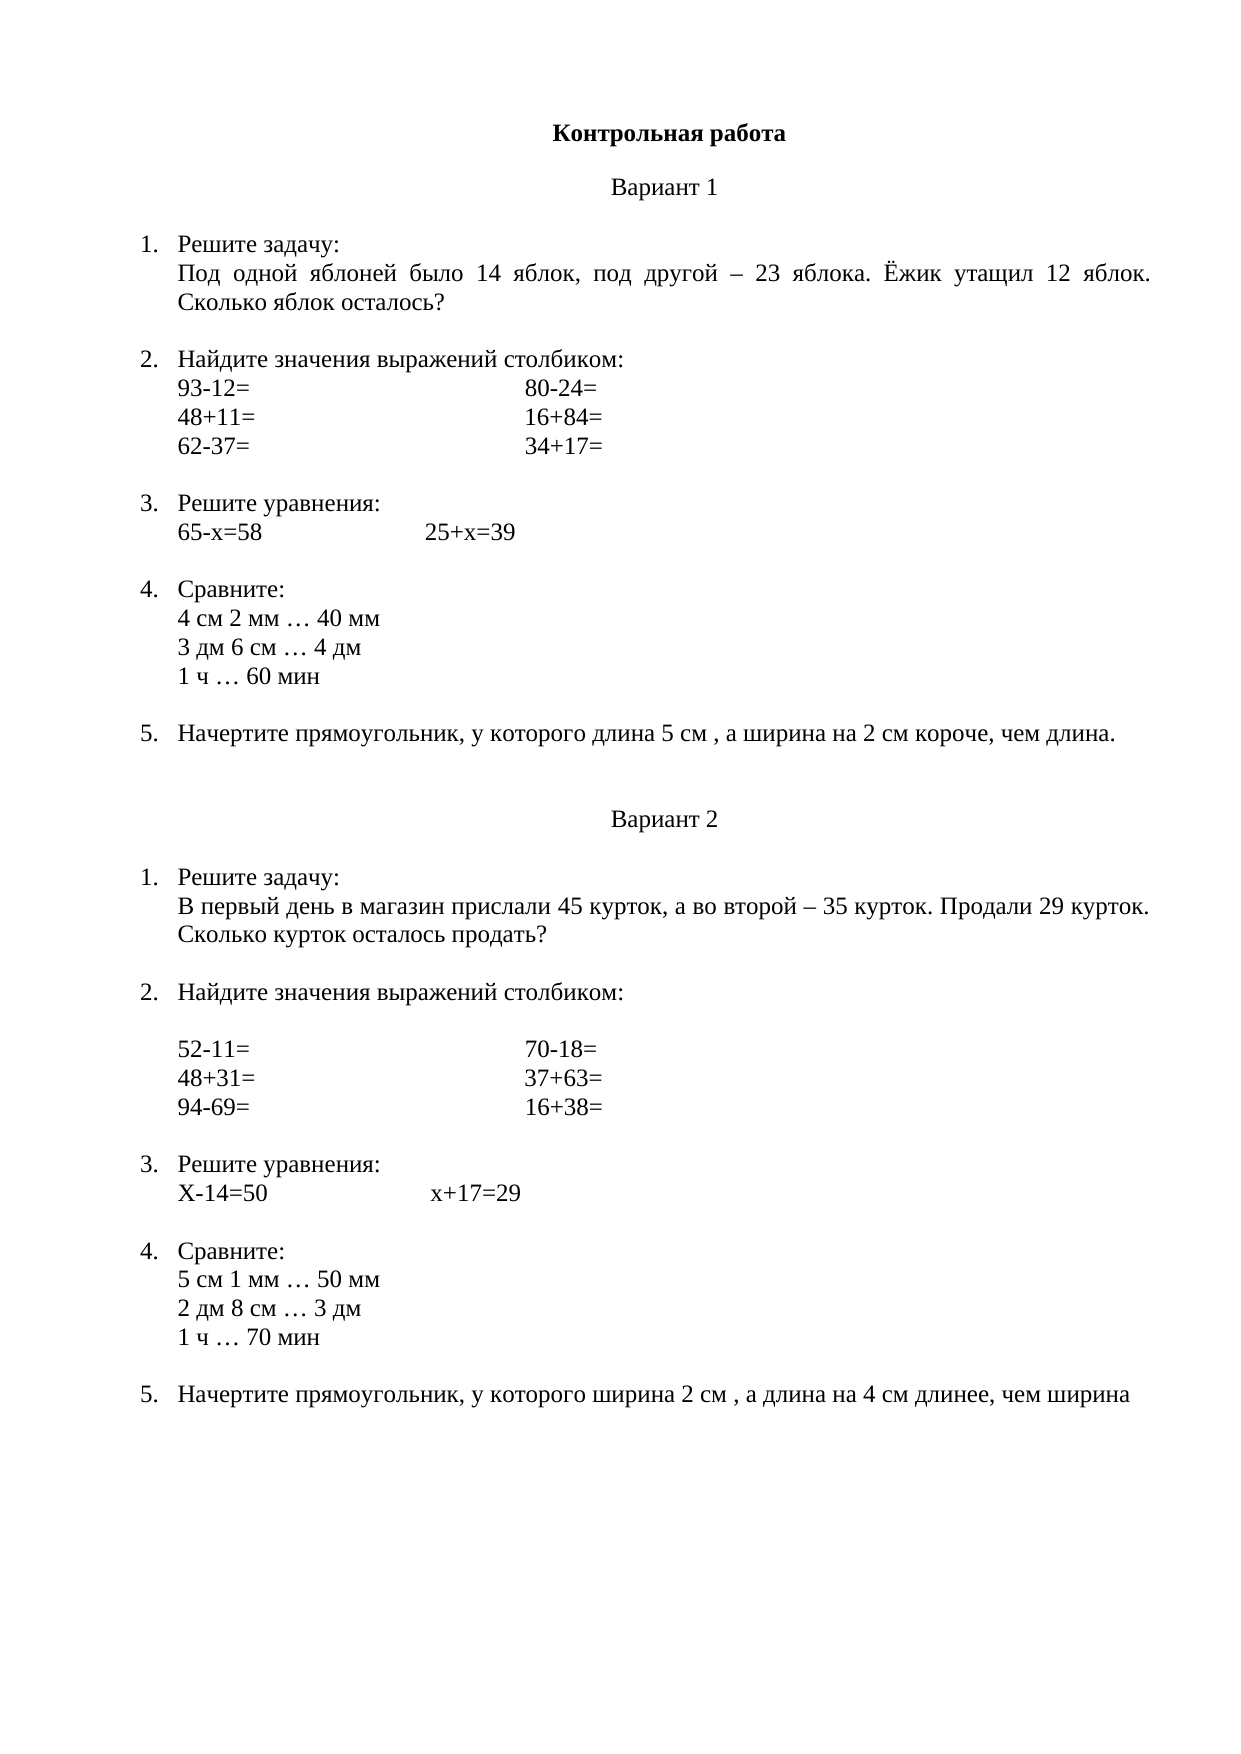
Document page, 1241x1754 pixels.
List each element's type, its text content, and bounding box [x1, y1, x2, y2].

list Под одной яблоней было 14 яблок, под другой – 23 яблока. Ёжик утащил 12 яблок. Сколько яблок осталось? [177, 258, 1152, 316]
list Х-14=50 х+17=29 [177, 1178, 1152, 1207]
list 1 ч … 60 мин [177, 661, 1152, 689]
text 48+31= 37+63= [177, 1063, 1152, 1092]
list 5 см 1 мм … 50 мм [177, 1264, 1152, 1293]
list Найдите значения выражений столбиком: [140, 344, 1152, 373]
text Контрольная работа [177, 118, 1152, 147]
list Решите задачу: [140, 862, 1152, 891]
list Решите уравнения: [140, 488, 1152, 517]
list 2 дм 8 см … 3 дм [177, 1293, 1152, 1322]
list Найдите значения выражений столбиком: [140, 977, 1152, 1006]
list 4 см 2 мм … 40 мм [177, 603, 1152, 632]
list 3 дм 6 см … 4 дм [177, 632, 1152, 661]
list Начертите прямоугольник, у которого длина 5 см , а ширина на 2 см короче, чем длина. [140, 718, 1152, 747]
list Сравните: [140, 1236, 1152, 1264]
text 62-37= 34+17= [177, 431, 1152, 459]
list Сравните: [140, 574, 1152, 603]
text 94-69= 16+38= [177, 1092, 1152, 1121]
text Вариант 1 [177, 172, 1152, 201]
list В первый день в магазин прислали 45 курток, а во второй – 35 курток. Продали 29 курток. Сколько курток осталось продать? [177, 891, 1152, 948]
list Решите уравнения: [140, 1149, 1152, 1178]
text 48+11= 16+84= [177, 402, 1152, 431]
list 1 ч … 70 мин [177, 1322, 1152, 1351]
text 93-12= 80-24= [177, 373, 1152, 402]
list Решите задачу: [140, 229, 1152, 258]
list Начертите прямоугольник, у которого ширина 2 см , а длина на 4 см длинее, чем ширина [140, 1379, 1152, 1408]
text 52-11= 70-18= [177, 1034, 1152, 1063]
list Вариант 2 [177, 804, 1152, 833]
list 65-х=58 25+х=39 [177, 517, 1152, 546]
